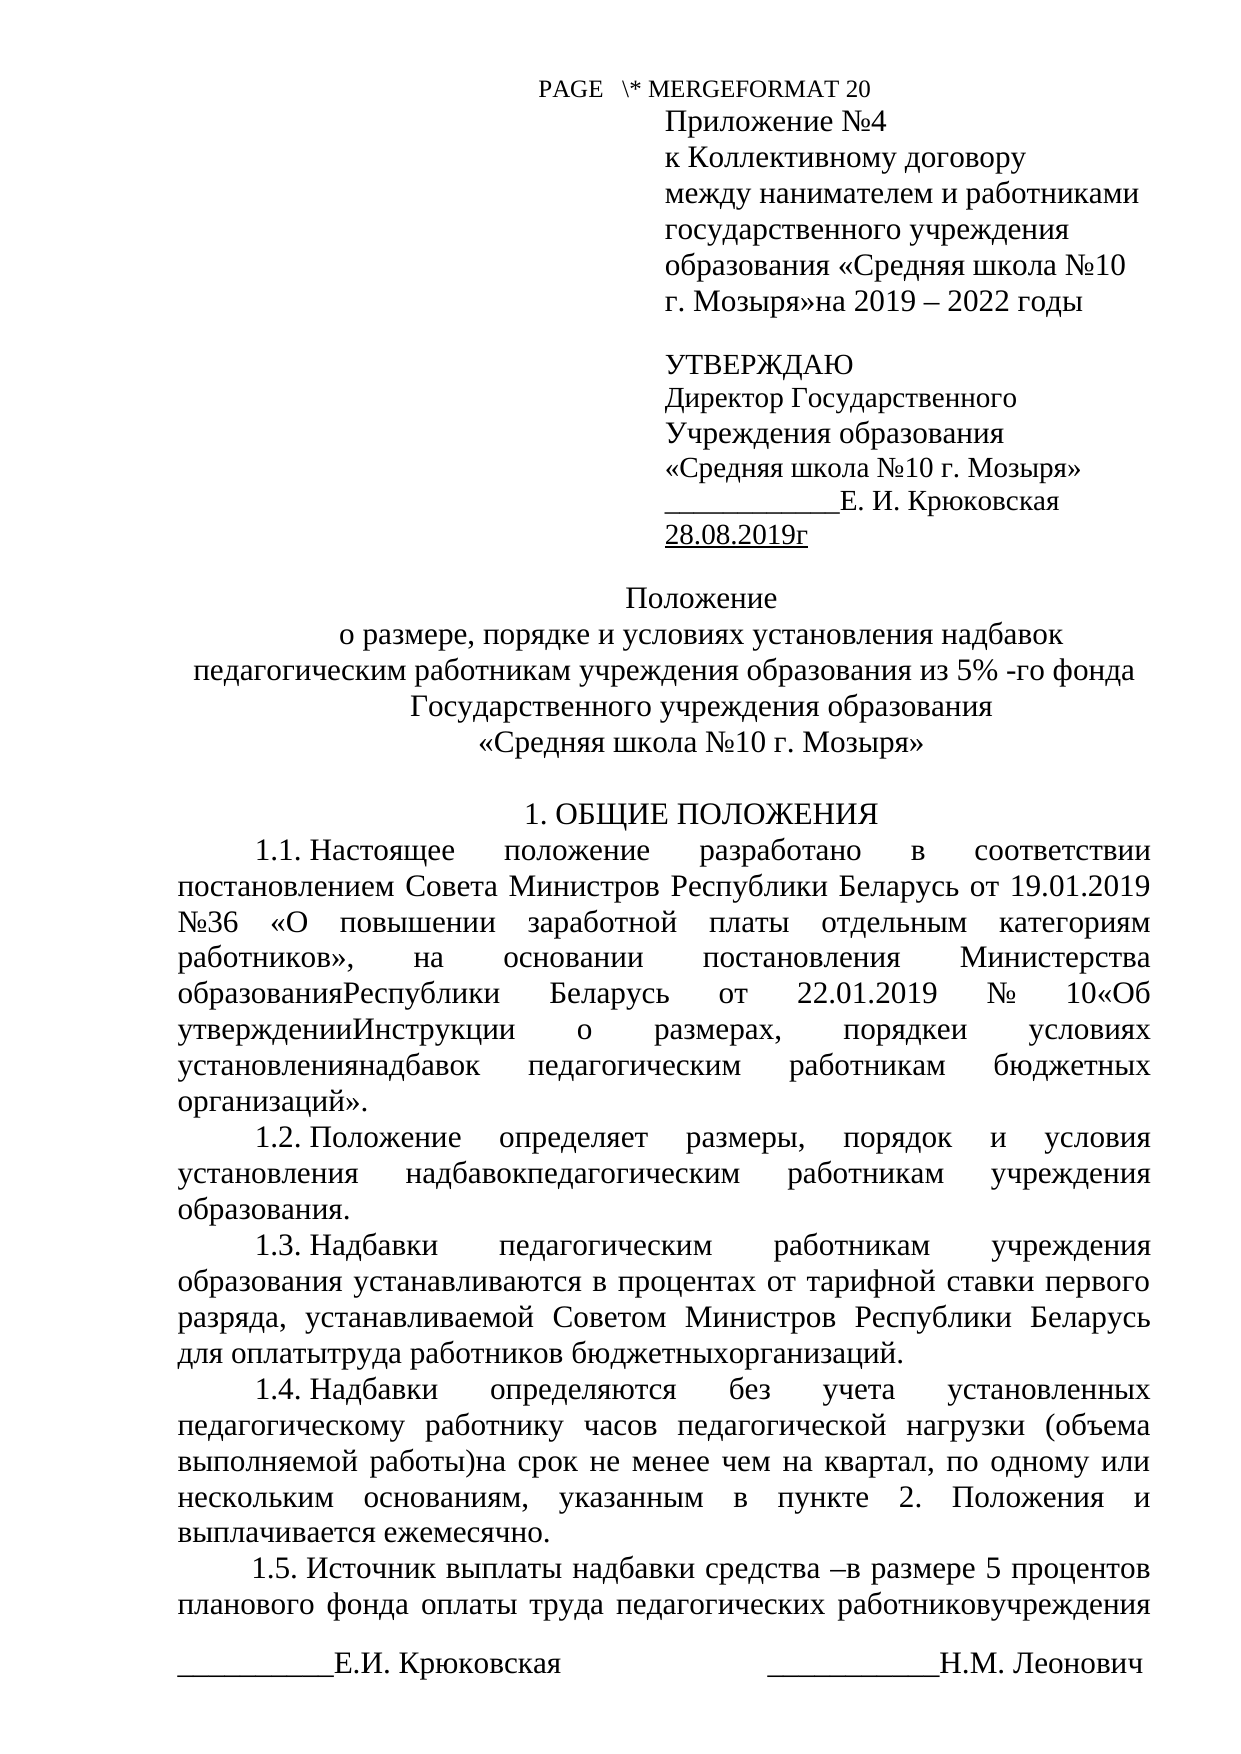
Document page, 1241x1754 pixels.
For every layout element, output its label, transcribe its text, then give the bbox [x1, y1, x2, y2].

text о размере, порядке и условиях установления надбавок педагогическим работникам учреждения образования из 5% -го фонда [177, 615, 1152, 687]
text 1.3. Надбавки педагогическим работникам учреждения образования устанавливаются в процентах от тарифной ставки первого разряда, устанавливаемой Советом Министров Республики Беларусь для оплатытруда работников бюджетныхорганизаций. [177, 1226, 1152, 1370]
text 1.1. Настоящее положение разработано в соответствии постановлением Совета Министров Республики Беларусь от 19.01.2019 №36 «О повышении заработной платы отдельным категориям работников», на основании постановления Министерства образованияРеспублики Беларусь от 22.01.2019 № 10«Об утвержденииИнструкции о размерах, порядкеи условиях установлениянадбавок педагогическим работникам бюджетных организаций». [177, 831, 1152, 1118]
text 1.4. Надбавки определяются без учета установленных педагогическому работнику часов педагогической нагрузки (объема выполняемой работы)на срок не менее чем на квартал, по одному или нескольким основаниям, указанным в пункте 2. Положения и выплачивается ежемесячно. [177, 1370, 1152, 1550]
text г. Мозыря»на 2019 – 2022 годы [664, 282, 1152, 318]
text 1. ОБЩИЕ ПОЛОЖЕНИЯ [177, 795, 1152, 831]
subtitle Директор Государственного [664, 381, 1152, 414]
text между нанимателем и работниками [664, 174, 1152, 210]
text Государственного учреждения образования [177, 687, 1152, 723]
text Положение [177, 579, 1152, 615]
text государственного учреждения [664, 210, 1152, 246]
text УТВЕРЖДАЮ [664, 347, 1152, 381]
text Учреждения образования [664, 414, 1152, 450]
text 1.2. Положение определяет размеры, порядок и условия установления надбавокпедагогическим работникам учреждения образования. [177, 1118, 1152, 1226]
text ____________Е. И. Крюковская [664, 483, 1152, 517]
text «Средняя школа №10 г. Мозыря» [177, 723, 1152, 759]
text Приложение №4 [664, 103, 1152, 138]
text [177, 1550, 1152, 1622]
subtitle «Средняя школа №10 г. Мозыря» [664, 450, 1152, 483]
text 28.08.2019г [664, 517, 1152, 551]
text образования «Средняя школа №10 [664, 246, 1152, 282]
text к Коллективному договору [664, 138, 1152, 174]
